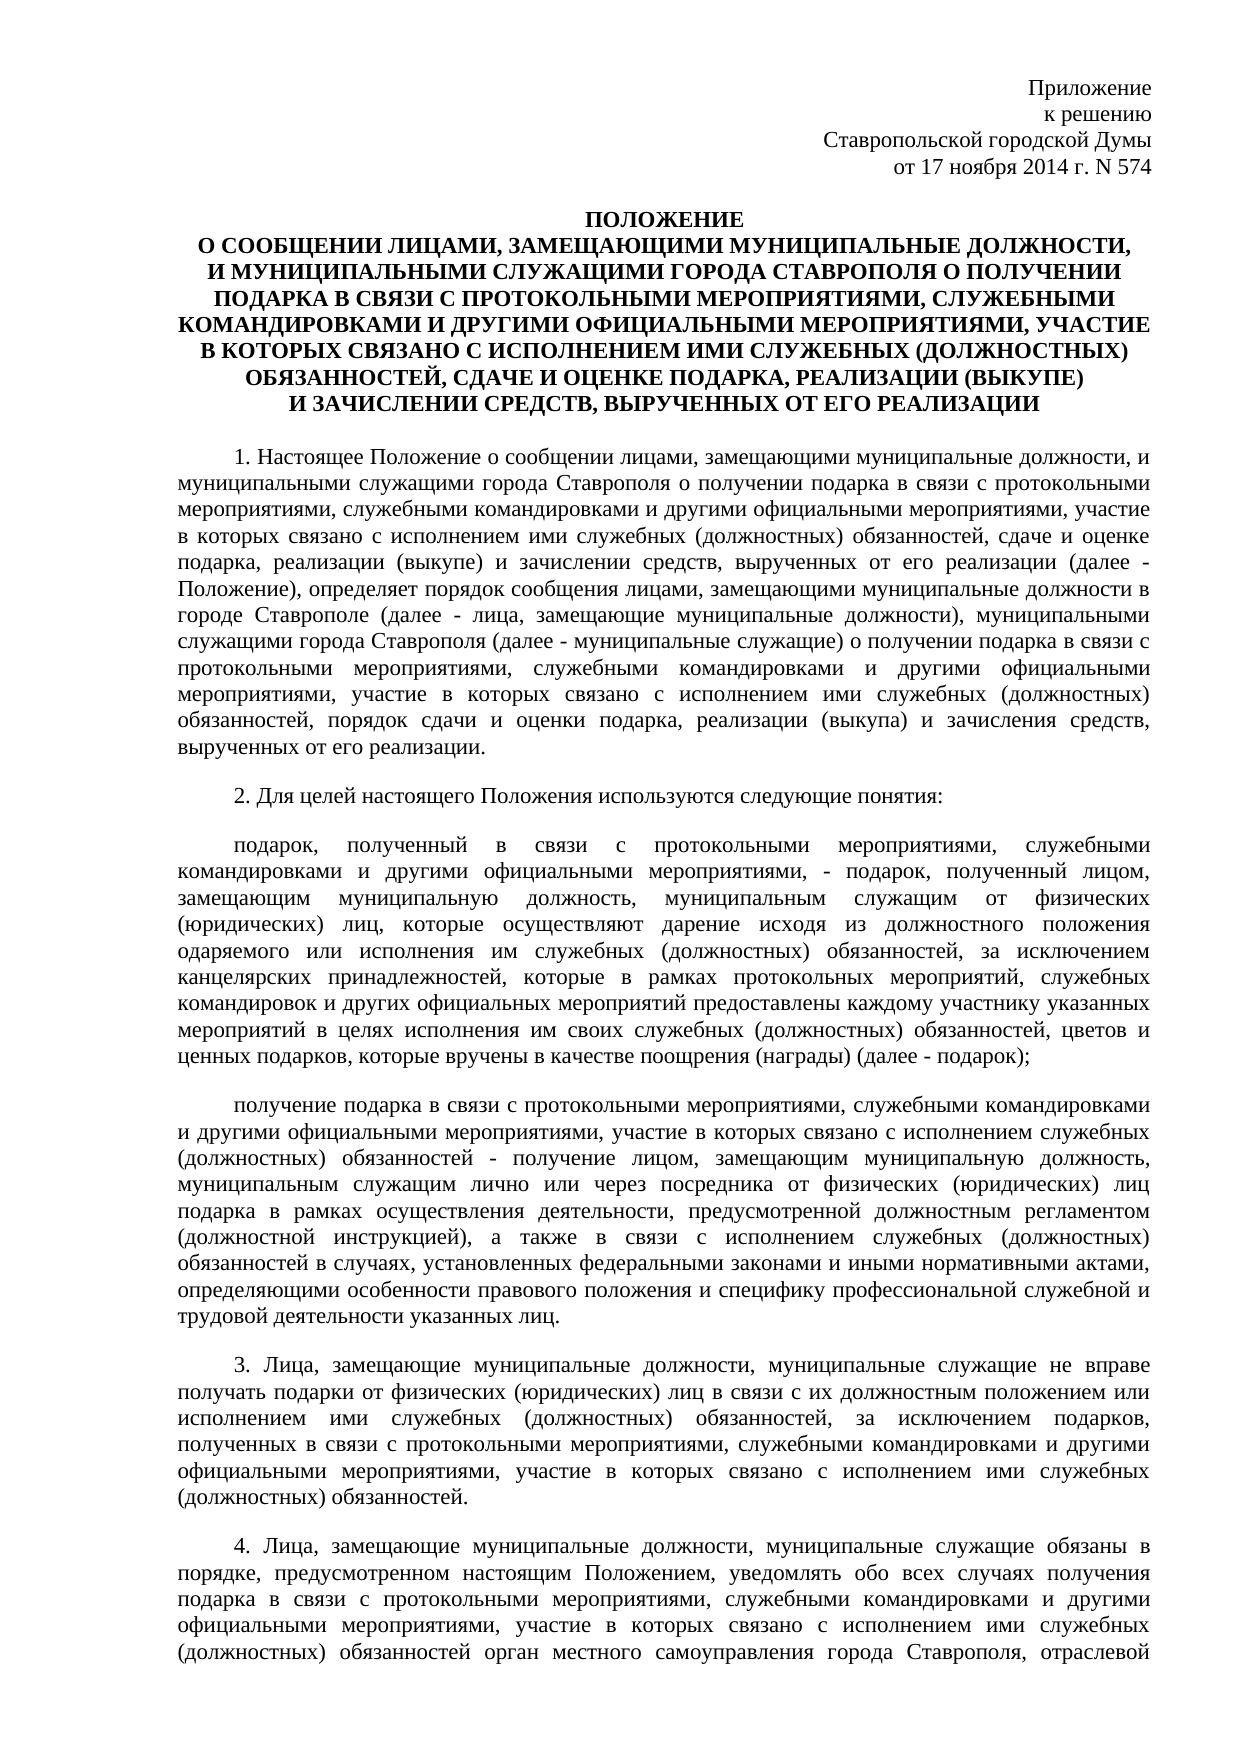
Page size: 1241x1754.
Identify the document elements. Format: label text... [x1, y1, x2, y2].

text 1. Настоящее Положение о сообщении лицами, замещающими муниципальные должности, и муниципальными служащими города Ставрополя о получении подарка в связи с протокольными мероприятиями, служебными командировками и другими официальными мероприятиями, участие в которых связано с исполнением ими служебных (должностных) обязанностей, сдаче и оценке подарка, реализации (выкупе) и зачислении средств, вырученных от его реализации (далее - Положение), определяет порядок сообщения лицами, замещающими муниципальные должности в городе Ставрополе (далее - лица, замещающие муниципальные должности), муниципальными служащими города Ставрополя (далее - муниципальные служащие) о получении подарка в связи с протокольными мероприятиями, служебными командировками и другими официальными мероприятиями, участие в которых связано с исполнением ими служебных (должностных) обязанностей, порядок сдачи и оценки подарка, реализации (выкупа) и зачисления средств, вырученных от его реализации. [177, 443, 1152, 759]
text к решению [177, 100, 1152, 127]
title ПОЛОЖЕНИЕ [177, 206, 1152, 232]
title В КОТОРЫХ СВЯЗАНО С ИСПОЛНЕНИЕМ ИМИ СЛУЖЕБНЫХ (ДОЛЖНОСТНЫХ) [177, 337, 1152, 364]
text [177, 1532, 1152, 1664]
text 2. Для целей настоящего Положения используются следующие понятия: [177, 782, 1152, 808]
title КОМАНДИРОВКАМИ И ДРУГИМИ ОФИЦИАЛЬНЫМИ МЕРОПРИЯТИЯМИ, УЧАСТИЕ [177, 311, 1152, 337]
title И ЗАЧИСЛЕНИИ СРЕДСТВ, ВЫРУЧЕННЫХ ОТ ЕГО РЕАЛИЗАЦИИ [177, 390, 1152, 416]
title О СООБЩЕНИИ ЛИЦАМИ, ЗАМЕЩАЮЩИМИ МУНИЦИПАЛЬНЫЕ ДОЛЖНОСТИ, [177, 232, 1152, 258]
text получение подарка в связи с протокольными мероприятиями, служебными командировками и другими официальными мероприятиями, участие в которых связано с исполнением служебных (должностных) обязанностей - получение лицом, замещающим муниципальную должность, муниципальным служащим лично или через посредника от физических (юридических) лиц подарка в рамках осуществления деятельности, предусмотренной должностным регламентом (должностной инструкцией), а также в связи с исполнением служебных (должностных) обязанностей в случаях, установленных федеральными законами и иными нормативными актами, определяющими особенности правового положения и специфику профессиональной служебной и трудовой деятельности указанных лиц. [177, 1091, 1152, 1328]
text от 17 ноября 2014 г. N 574 [177, 153, 1152, 179]
text подарок, полученный в связи с протокольными мероприятиями, служебными командировками и другими официальными мероприятиями, - подарок, полученный лицом, замещающим муниципальную должность, муниципальным служащим от физических (юридических) лиц, которые осуществляют дарение исходя из должностного положения одаряемого или исполнения им служебных (должностных) обязанностей, за исключением канцелярских принадлежностей, которые в рамках протокольных мероприятий, служебных командировок и других официальных мероприятий предоставлены каждому участнику указанных мероприятий в целях исполнения им своих служебных (должностных) обязанностей, цветов и ценных подарков, которые вручены в качестве поощрения (награды) (далее - подарок); [177, 831, 1152, 1068]
text Ставропольской городской Думы [177, 127, 1152, 153]
text 3. Лица, замещающие муниципальные должности, муниципальные служащие не вправе получать подарки от физических (юридических) лиц в связи с их должностным положением или исполнением ими служебных (должностных) обязанностей, за исключением подарков, полученных в связи с протокольными мероприятиями, служебными командировками и другими официальными мероприятиями, участие в которых связано с исполнением ими служебных (должностных) обязанностей. [177, 1351, 1152, 1509]
title ОБЯЗАННОСТЕЙ, СДАЧЕ И ОЦЕНКЕ ПОДАРКА, РЕАЛИЗАЦИИ (ВЫКУПЕ) [177, 364, 1152, 390]
text Приложение [177, 74, 1152, 100]
title И МУНИЦИПАЛЬНЫМИ СЛУЖАЩИМИ ГОРОДА СТАВРОПОЛЯ О ПОЛУЧЕНИИ [177, 258, 1152, 285]
title ПОДАРКА В СВЯЗИ С ПРОТОКОЛЬНЫМИ МЕРОПРИЯТИЯМИ, СЛУЖЕБНЫМИ [177, 285, 1152, 311]
